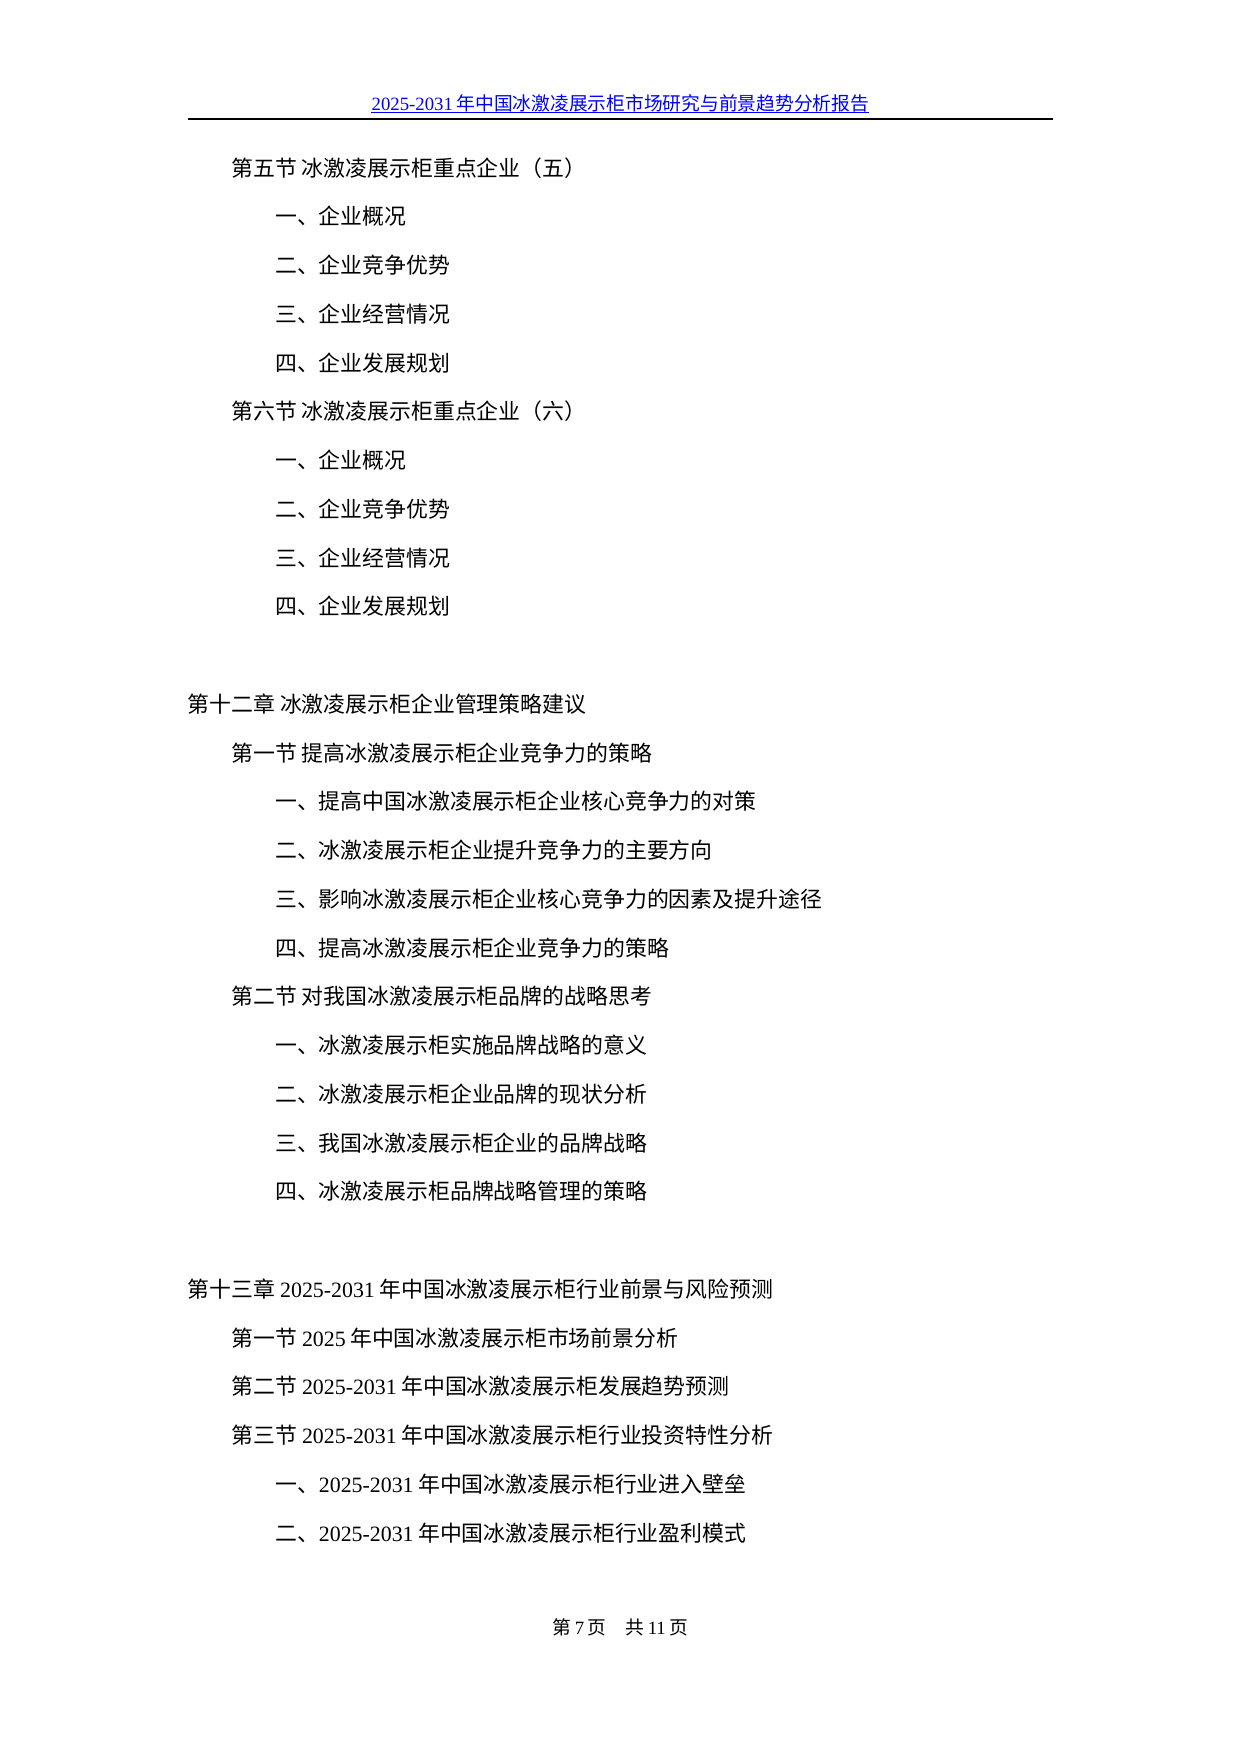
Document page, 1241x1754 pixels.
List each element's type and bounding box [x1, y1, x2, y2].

text [187, 150, 1053, 1548]
